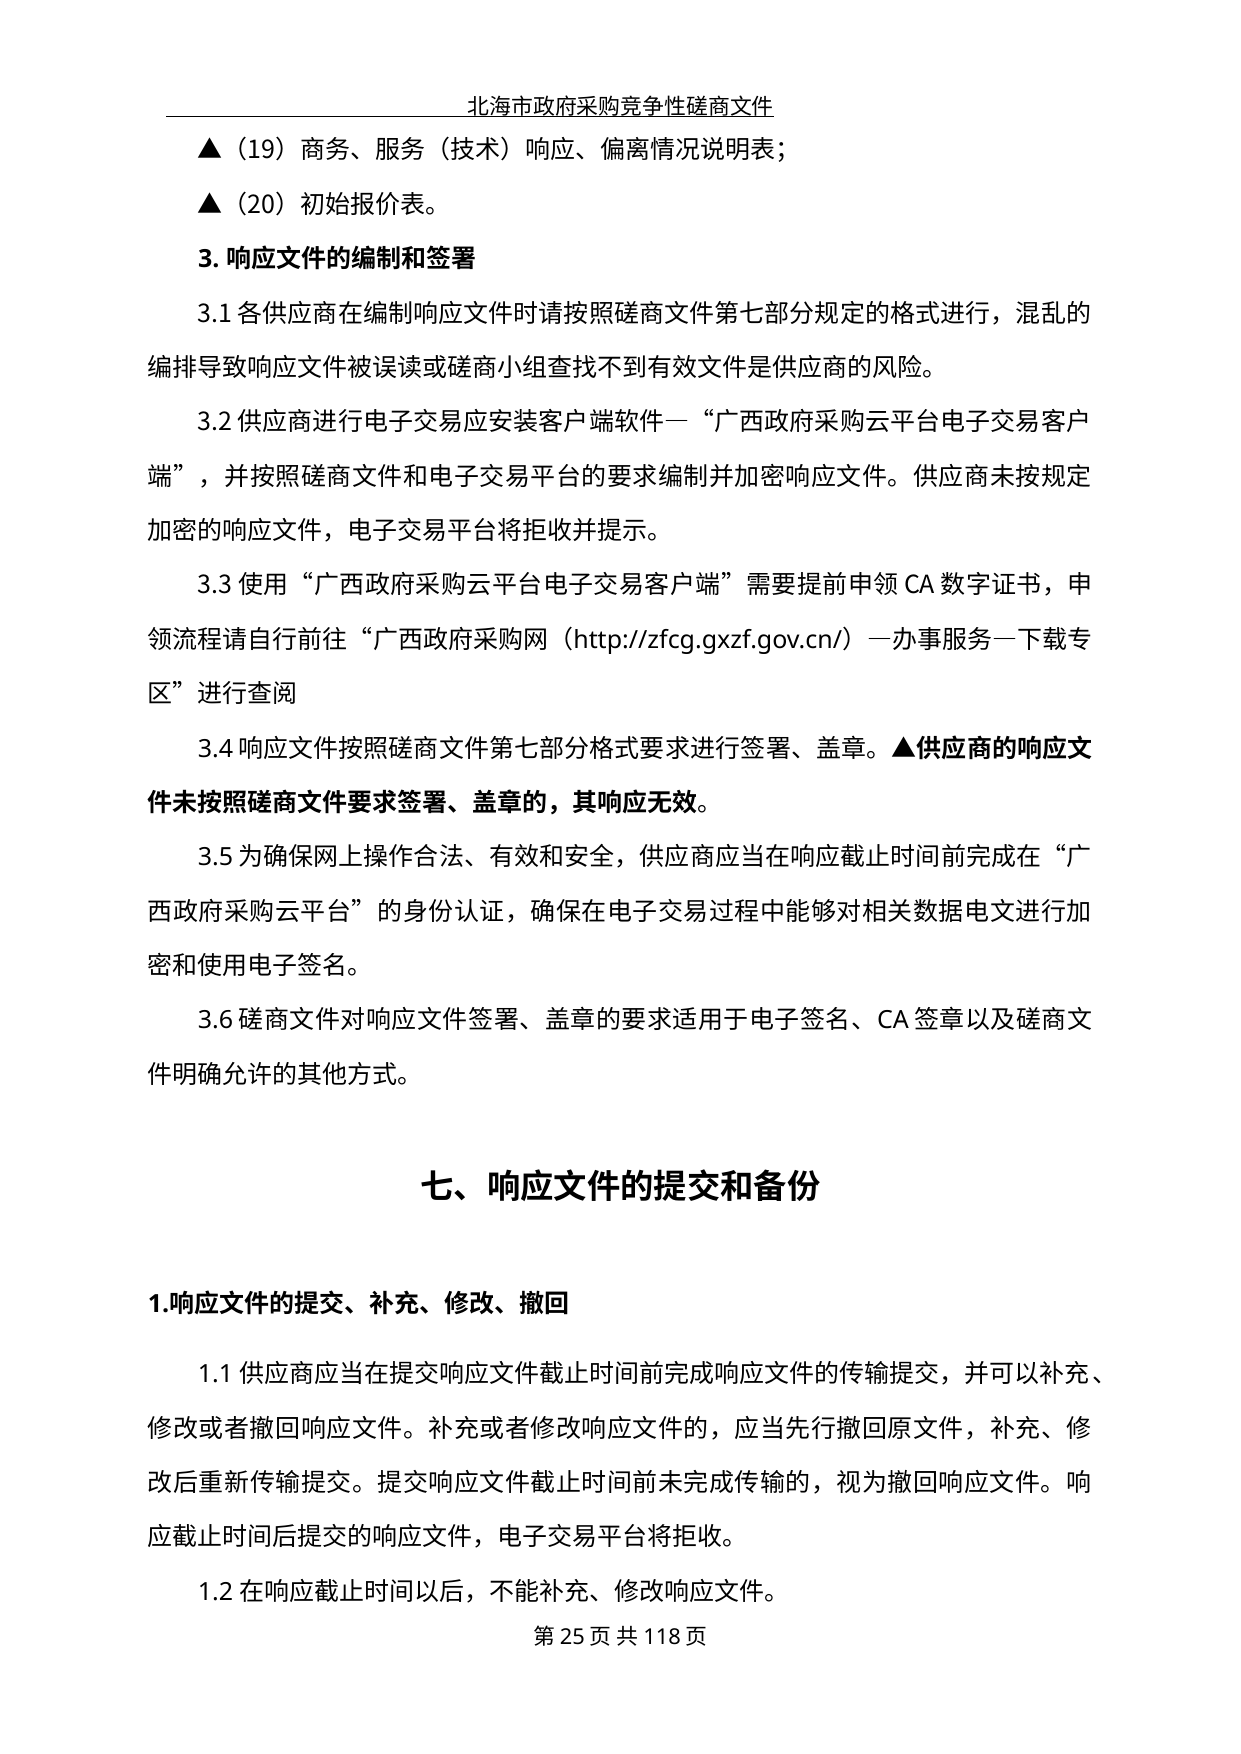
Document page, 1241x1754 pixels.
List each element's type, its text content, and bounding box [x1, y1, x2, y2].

text 3. 响应文件的编制和签署 [148, 239, 1092, 275]
text 1.响应文件的提交、补充、修改、撤回 [148, 1283, 1092, 1319]
text 1.2 在响应截止时间以后，不能补充、修改响应文件。 [148, 1571, 1092, 1607]
text ▲（20）初始报价表。 [148, 184, 1092, 221]
text 3.1各供应商在编制响应文件时请按照磋商文件第七部分规定的格式进行，混乱的编排导致响应文件被误读或磋商小组查找不到有效文件是供应商的风险。 [148, 293, 1092, 384]
text 3.3使用“广西政府采购云平台电子交易客户端”需要提前申领CA数字证书，申领流程请自行前往“广西政府采购网（http://zfcg.gxzf.gov.cn/）—办事服务—下载专区”进行查阅 [148, 565, 1092, 710]
text 3.6磋商文件对响应文件签署、盖章的要求适用于电子签名、CA签章以及磋商文件明确允许的其他方式。 [148, 1000, 1092, 1091]
text 3.2供应商进行电子交易应安装客户端软件—“广西政府采购云平台电子交易客户端”，并按照磋商文件和电子交易平台的要求编制并加密响应文件。供应商未按规定加密的响应文件，电子交易平台将拒收并提示。 [148, 402, 1092, 547]
text 3.5为确保网上操作合法、有效和安全，供应商应当在响应截止时间前完成在“广西政府采购云平台”的身份认证，确保在电子交易过程中能够对相关数据电文进行加密和使用电子签名。 [148, 837, 1092, 982]
text 七、响应文件的提交和备份 [148, 1160, 1092, 1208]
text 3.4响应文件按照磋商文件第七部分格式要求进行签署、盖章。▲供应商的响应文件未按照磋商文件要求签署、盖章的，其响应无效。 [148, 728, 1092, 819]
text 1.1 供应商应当在提交响应文件截止时间前完成响应文件的传输提交，并可以补充、修改或者撤回响应文件。补充或者修改响应文件的，应当先行撤回原文件，补充、修改后重新传输提交。提交响应文件截止时间前未完成传输的，视为撤回响应文件。响应截止时间后提交的响应文件，电子交易平台将拒收。 [148, 1354, 1092, 1553]
text ▲（19）商务、服务（技术）响应、偏离情况说明表； [148, 130, 1092, 166]
